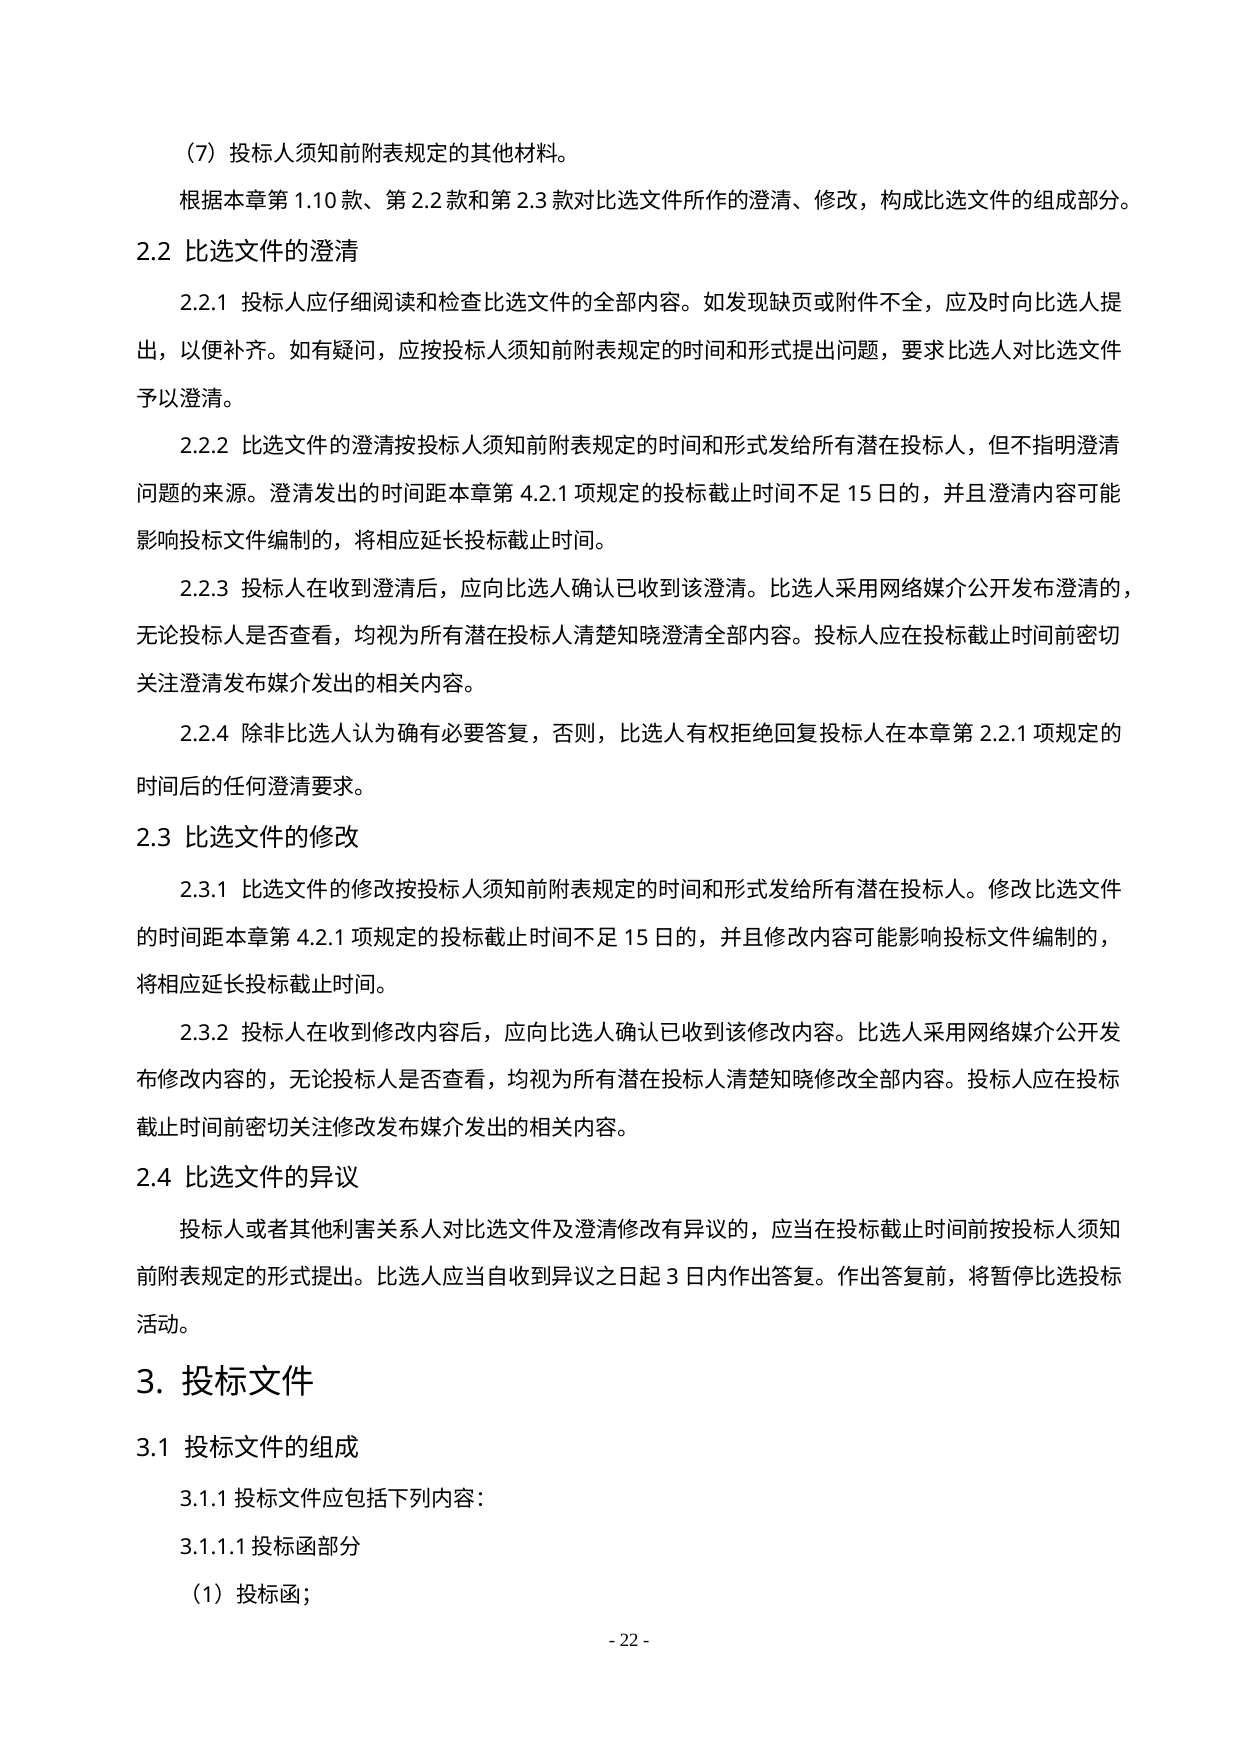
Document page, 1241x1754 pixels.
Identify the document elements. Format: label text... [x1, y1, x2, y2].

text 3.1.1 投标文件应包括下列内容： [136, 1481, 1122, 1513]
subtitle 2.3 比选文件的修改 [136, 818, 1122, 854]
subtitle 3.1 投标文件的组成 [136, 1427, 1122, 1463]
text 2.3.1 比选文件的修改按投标人须知前附表规定的时间和形式发给所有潜在投标人。修改比选文件的时间距本章第4.2.1项规定的投标截止时间不足15日的，并且修改内容可能影响投标文件编制的，将相应延长投标截止时间。 [136, 872, 1122, 999]
text 根据本章第1.10款、第2.2款和第2.3款对比选文件所作的澄清、修改，构成比选文件的组成部分。 [136, 183, 1122, 215]
subtitle 2.2 比选文件的澄清 [136, 231, 1122, 267]
text 2.2.3 投标人在收到澄清后，应向比选人确认已收到该澄清。比选人采用网络媒介公开发布澄清的，无论投标人是否查看，均视为所有潜在投标人清楚知晓澄清全部内容。投标人应在投标截止时间前密切关注澄清发布媒介发出的相关内容。 [136, 571, 1122, 697]
text 2.2.2 比选文件的澄清按投标人须知前附表规定的时间和形式发给所有潜在投标人，但不指明澄清问题的来源。澄清发出的时间距本章第4.2.1项规定的投标截止时间不足15日的，并且澄清内容可能影响投标文件编制的，将相应延长投标截止时间。 [136, 428, 1122, 555]
text （1）投标函； [136, 1577, 1122, 1608]
text 2.2.1 投标人应仔细阅读和检查比选文件的全部内容。如发现缺页或附件不全，应及时向比选人提出，以便补齐。如有疑问，应按投标人须知前附表规定的时间和形式提出问题，要求比选人对比选文件予以澄清。 [136, 285, 1122, 412]
text 3.1.1.1投标函部分 [136, 1529, 1122, 1561]
text 投标人或者其他利害关系人对比选文件及澄清修改有异议的，应当在投标截止时间前按投标人须知前附表规定的形式提出。比选人应当自收到异议之日起 3 日内作出答复。作出答复前，将暂停比选投标活动。 [136, 1212, 1122, 1338]
text 2.3.2 投标人在收到修改内容后，应向比选人确认已收到该修改内容。比选人采用网络媒介公开发布修改内容的，无论投标人是否查看，均视为所有潜在投标人清楚知晓修改全部内容。投标人应在投标截止时间前密切关注修改发布媒介发出的相关内容。 [136, 1015, 1122, 1142]
subtitle 3. 投标文件 [136, 1354, 1122, 1403]
text （7）投标人须知前附表规定的其他材料。 [173, 136, 1122, 168]
subtitle 2.4 比选文件的异议 [136, 1157, 1122, 1194]
text 2.2.4 除非比选人认为确有必要答复，否则，比选人有权拒绝回复投标人在本章第2.2.1项规定的时间后的任何澄清要求。 [136, 713, 1122, 800]
